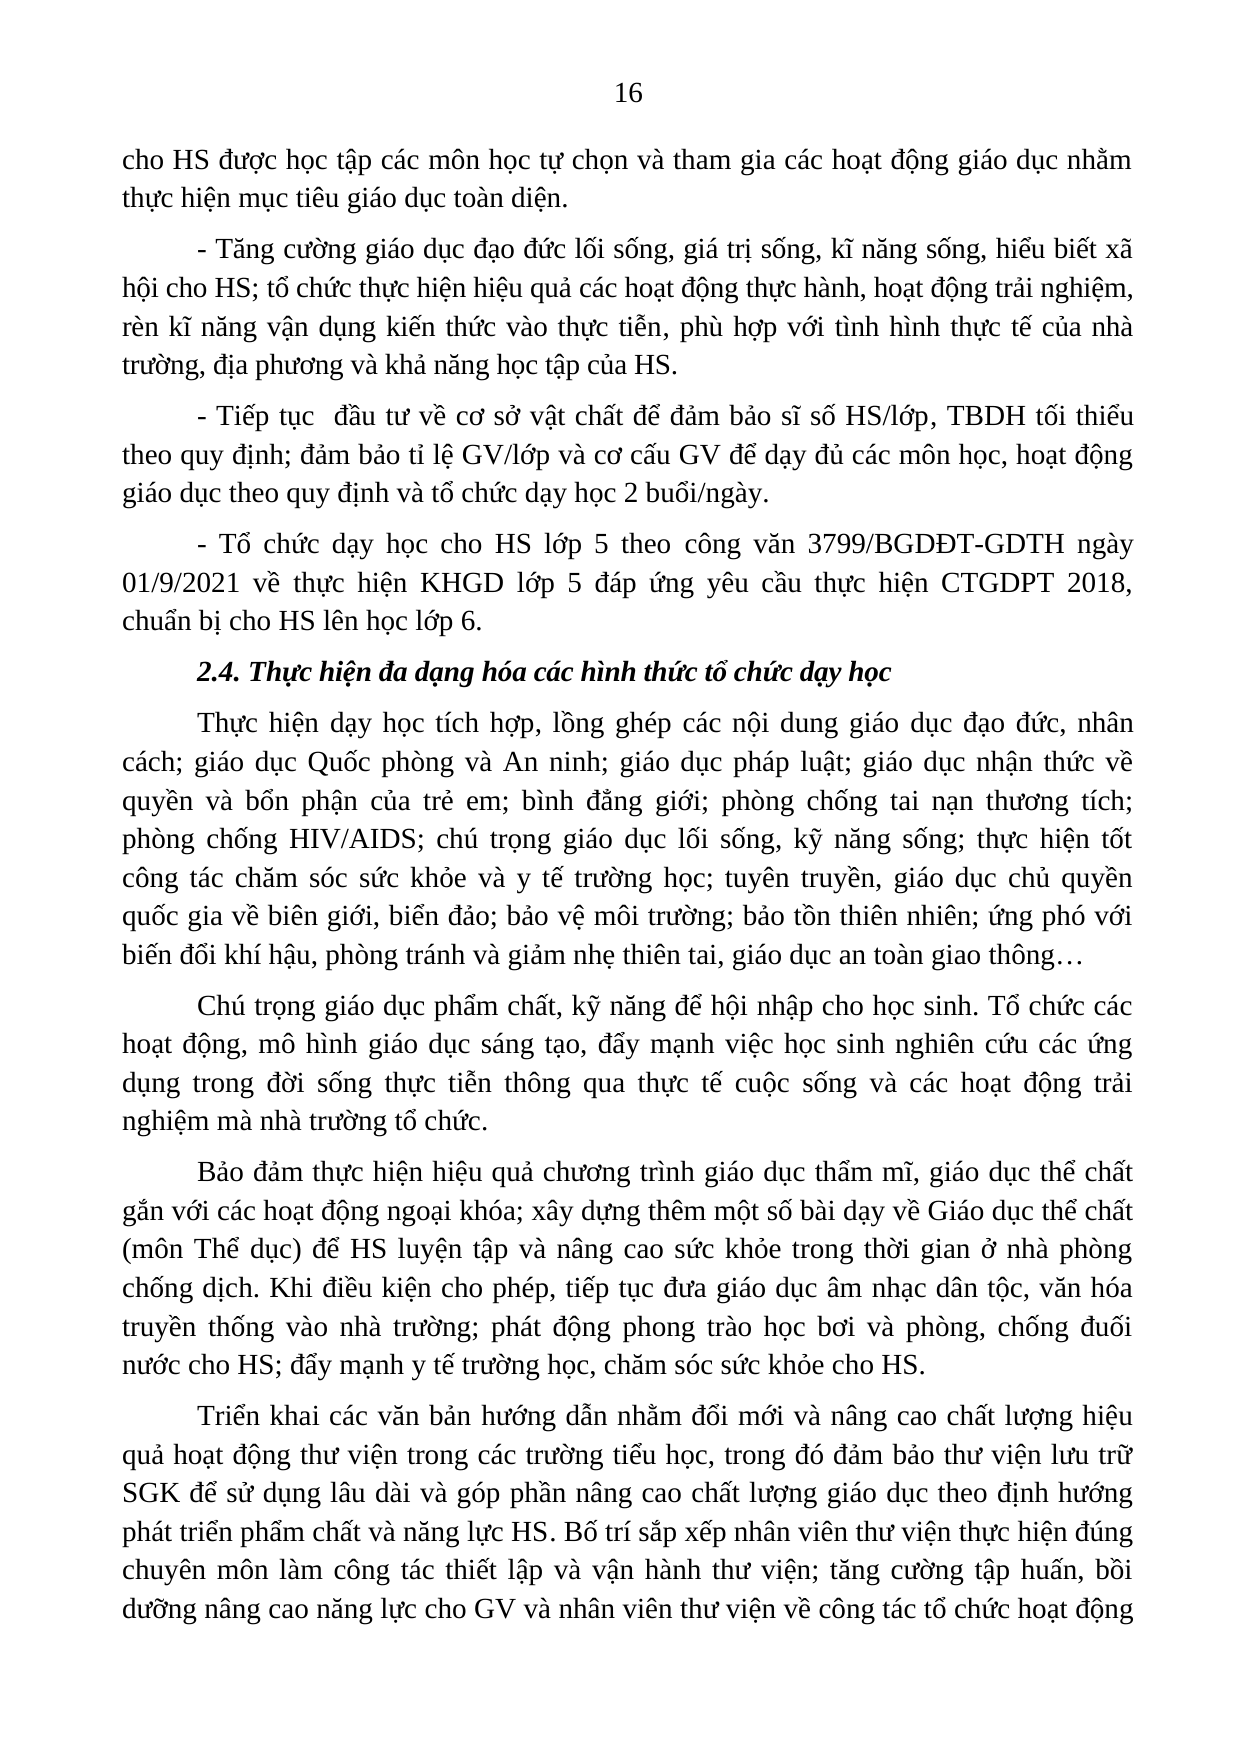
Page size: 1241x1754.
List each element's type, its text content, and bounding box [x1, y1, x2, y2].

text Bảo đảm thực hiện hiệu quả chương trình giáo dục thẩm mĩ, giáo dục thể chất gắn với các hoạt động ngoại khóa; xây dựng thêm một số bài dạy về Giáo dục thể chất (môn Thể dục) để HS luyện tập và nâng cao sức khỏe trong thời gian ở nhà phòng chống dịch. Khi điều kiện cho phép, tiếp tục đưa giáo dục âm nhạc dân tộc, văn hóa truyền thống vào nhà trường; phát động phong trào học bơi và phòng, chống đuối nước cho HS; đẩy mạnh y tế trường học, chăm sóc sức khỏe cho HS. [122, 1154, 1134, 1381]
text 2.4. Thực hiện đa dạng hóa các hình thức tổ chức dạy học [122, 654, 1134, 688]
text - Tăng cường giáo dục đạo đức lối sống, giá trị sống, kĩ năng sống, hiểu biết xã hội cho HS; tổ chức thực hiện hiệu quả các hoạt động thực hành, hoạt động trải nghiệm, rèn kĩ năng vận dụng kiến thức vào thực tiễn, phù hợp với tình hình thực tế của nhà trường, địa phương và khả năng học tập của HS. [122, 232, 1134, 381]
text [122, 142, 1134, 214]
text Thực hiện dạy học tích hợp, lồng ghép các nội dung giáo dục đạo đức, nhân cách; giáo dục Quốc phòng và An ninh; giáo dục pháp luật; giáo dục nhận thức về quyền và bổn phận của trẻ em; bình đẳng giới; phòng chống tai nạn thương tích; phòng chống HIV/AIDS; chú trọng giáo dục lối sống, kỹ năng sống; thực hiện tốt công tác chăm sóc sức khỏe và y tế trường học; tuyên truyền, giáo dục chủ quyền quốc gia về biên giới, biển đảo; bảo vệ môi trường; bảo tồn thiên nhiên; ứng phó với biến đổi khí hậu, phòng tránh và giảm nhẹ thiên tai, giáo dục an toàn giao thông… [122, 706, 1134, 970]
text - Tiếp tục đầu tư về cơ sở vật chất để đảm bảo sĩ số HS/lớp, TBDH tối thiểu theo quy định; đảm bảo tỉ lệ GV/lớp và cơ cấu GV để dạy đủ các môn học, hoạt động giáo dục theo quy định và tổ chức dạy học 2 buổi/ngày. [122, 398, 1134, 509]
text - Tổ chức dạy học cho HS lớp 5 theo công văn 3799/BGDĐT-GDTH ngày 01/9/2021 về thực hiện KHGD lớp 5 đáp ứng yêu cầu thực hiện CTGDPT 2018, chuẩn bị cho HS lên học lớp 6. [122, 526, 1134, 637]
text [122, 1398, 1134, 1624]
text Chú trọng giáo dục phẩm chất, kỹ năng để hội nhập cho học sinh. Tổ chức các hoạt động, mô hình giáo dục sáng tạo, đẩy mạnh việc học sinh nghiên cứu các ứng dụng trong đời sống thực tiễn thông qua thực tế cuộc sống và các hoạt động trải nghiệm mà nhà trường tổ chức. [122, 988, 1134, 1137]
